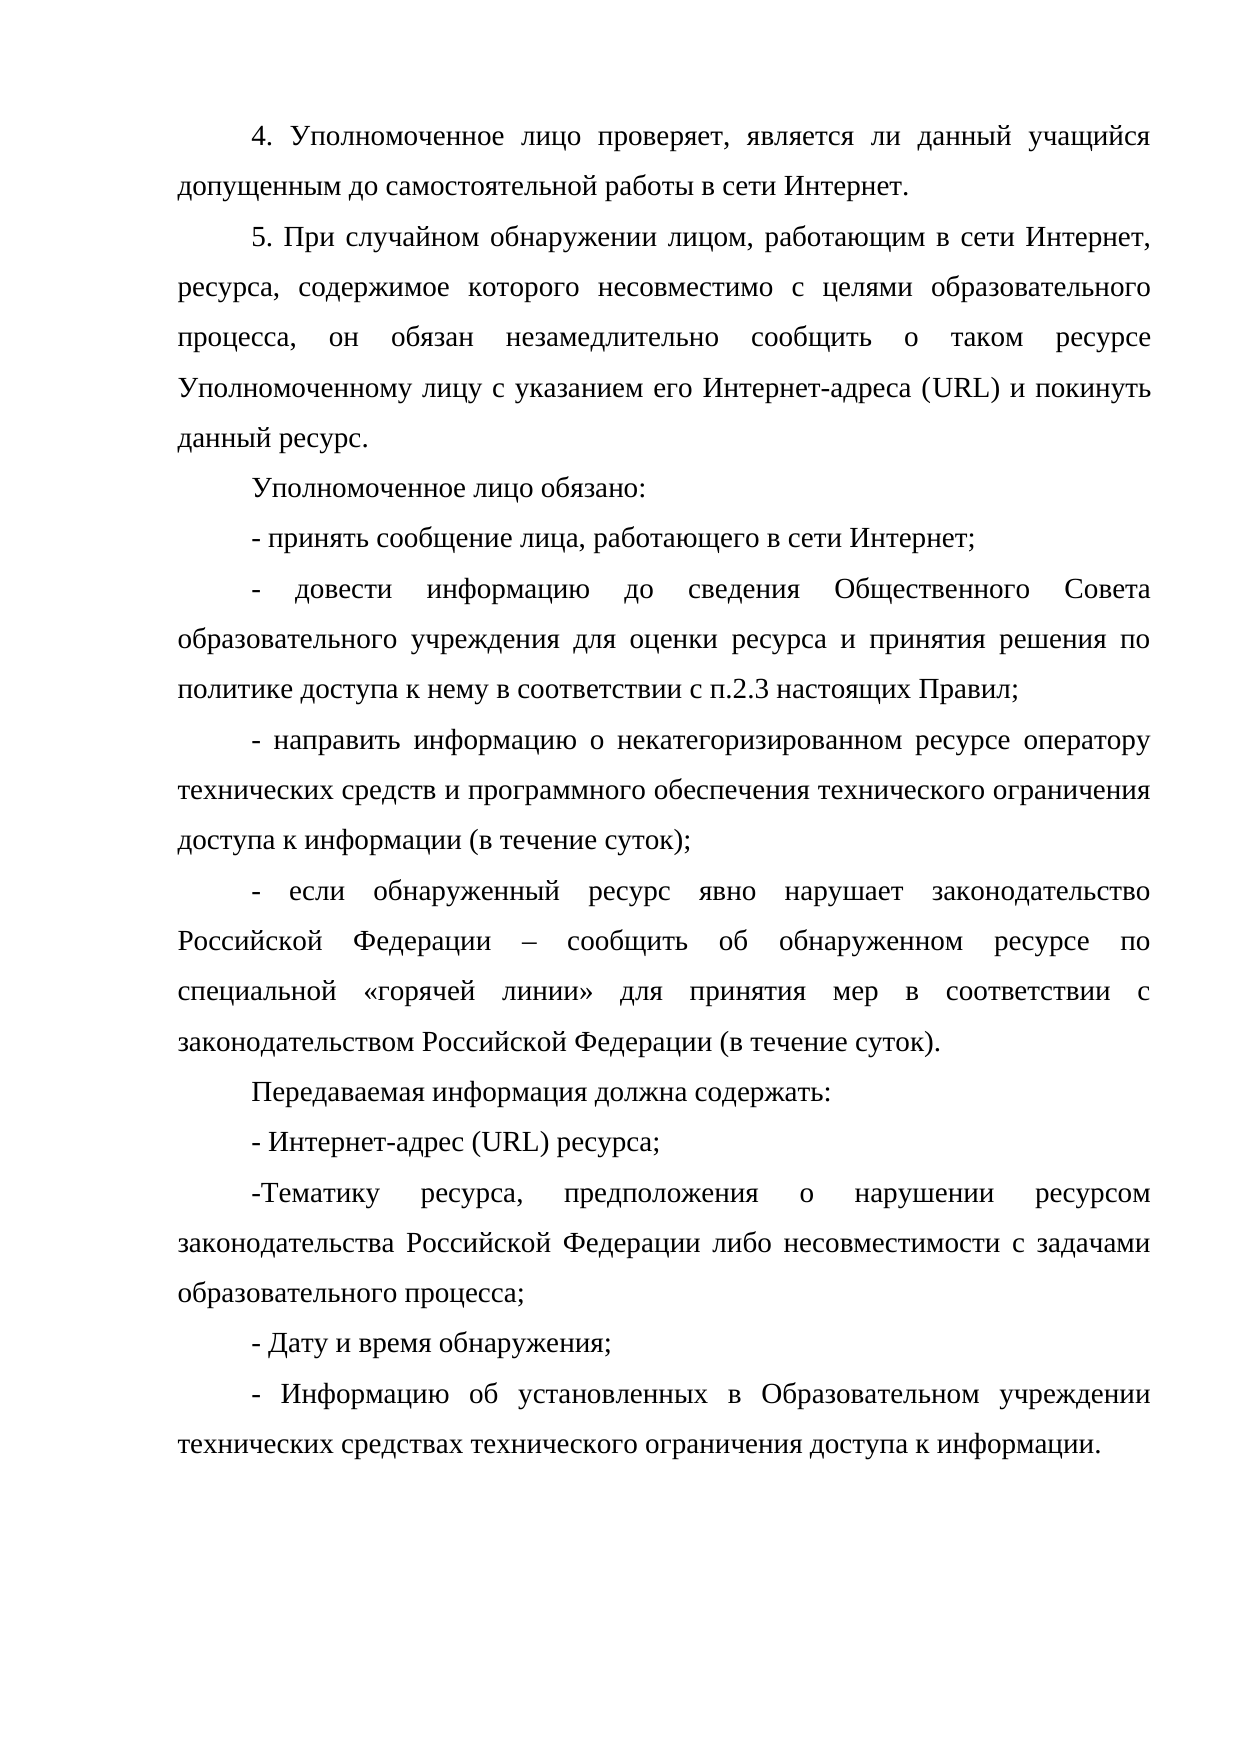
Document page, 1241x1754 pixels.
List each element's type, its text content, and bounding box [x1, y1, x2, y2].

text - если обнаруженный ресурс явно нарушает законодательство Российской Федерации – сообщить об обнаруженном ресурсе по специальной «горячей линии» для принятия мер в соответствии с законодательством Российской Федерации (в течение суток). [177, 873, 1152, 1057]
text 5. При случайном обнаружении лицом, работающим в сети Интернет, ресурса, содержимое которого несовместимо с целями образовательного процесса, он обязан незамедлительно сообщить о таком ресурсе Уполномоченному лицу с указанием его Интернет-адреса (URL) и покинуть данный ресурс. [177, 219, 1152, 453]
text - принять сообщение лица, работающего в сети Интернет; [177, 521, 1152, 554]
text - направить информацию о некатегоризированном ресурсе оператору технических средств и программного обеспечения технического ограничения доступа к информации (в течение суток); [177, 722, 1152, 856]
text - Дату и время обнаружения; [177, 1326, 1152, 1359]
text Передаваемая информация должна содержать: [177, 1074, 1152, 1108]
text -Тематику ресурса, предположения о нарушении ресурсом законодательства Российской Федерации либо несовместимости с задачами образовательного процесса; [177, 1175, 1152, 1309]
text - Информацию об установленных в Образовательном учреждении технических средствах технического ограничения доступа к информации. [177, 1376, 1152, 1460]
text - Интернет-адрес (URL) ресурса; [177, 1124, 1152, 1158]
text 4. Уполномоченное лицо проверяет, является ли данный учащийся допущенным до самостоятельной работы в сети Интернет. [177, 118, 1152, 202]
text Уполномоченное лицо обязано: [177, 470, 1152, 504]
text - довести информацию до сведения Общественного Совета образовательного учреждения для оценки ресурса и принятия решения по политике доступа к нему в соответствии с п.2.3 настоящих Правил; [177, 571, 1152, 705]
